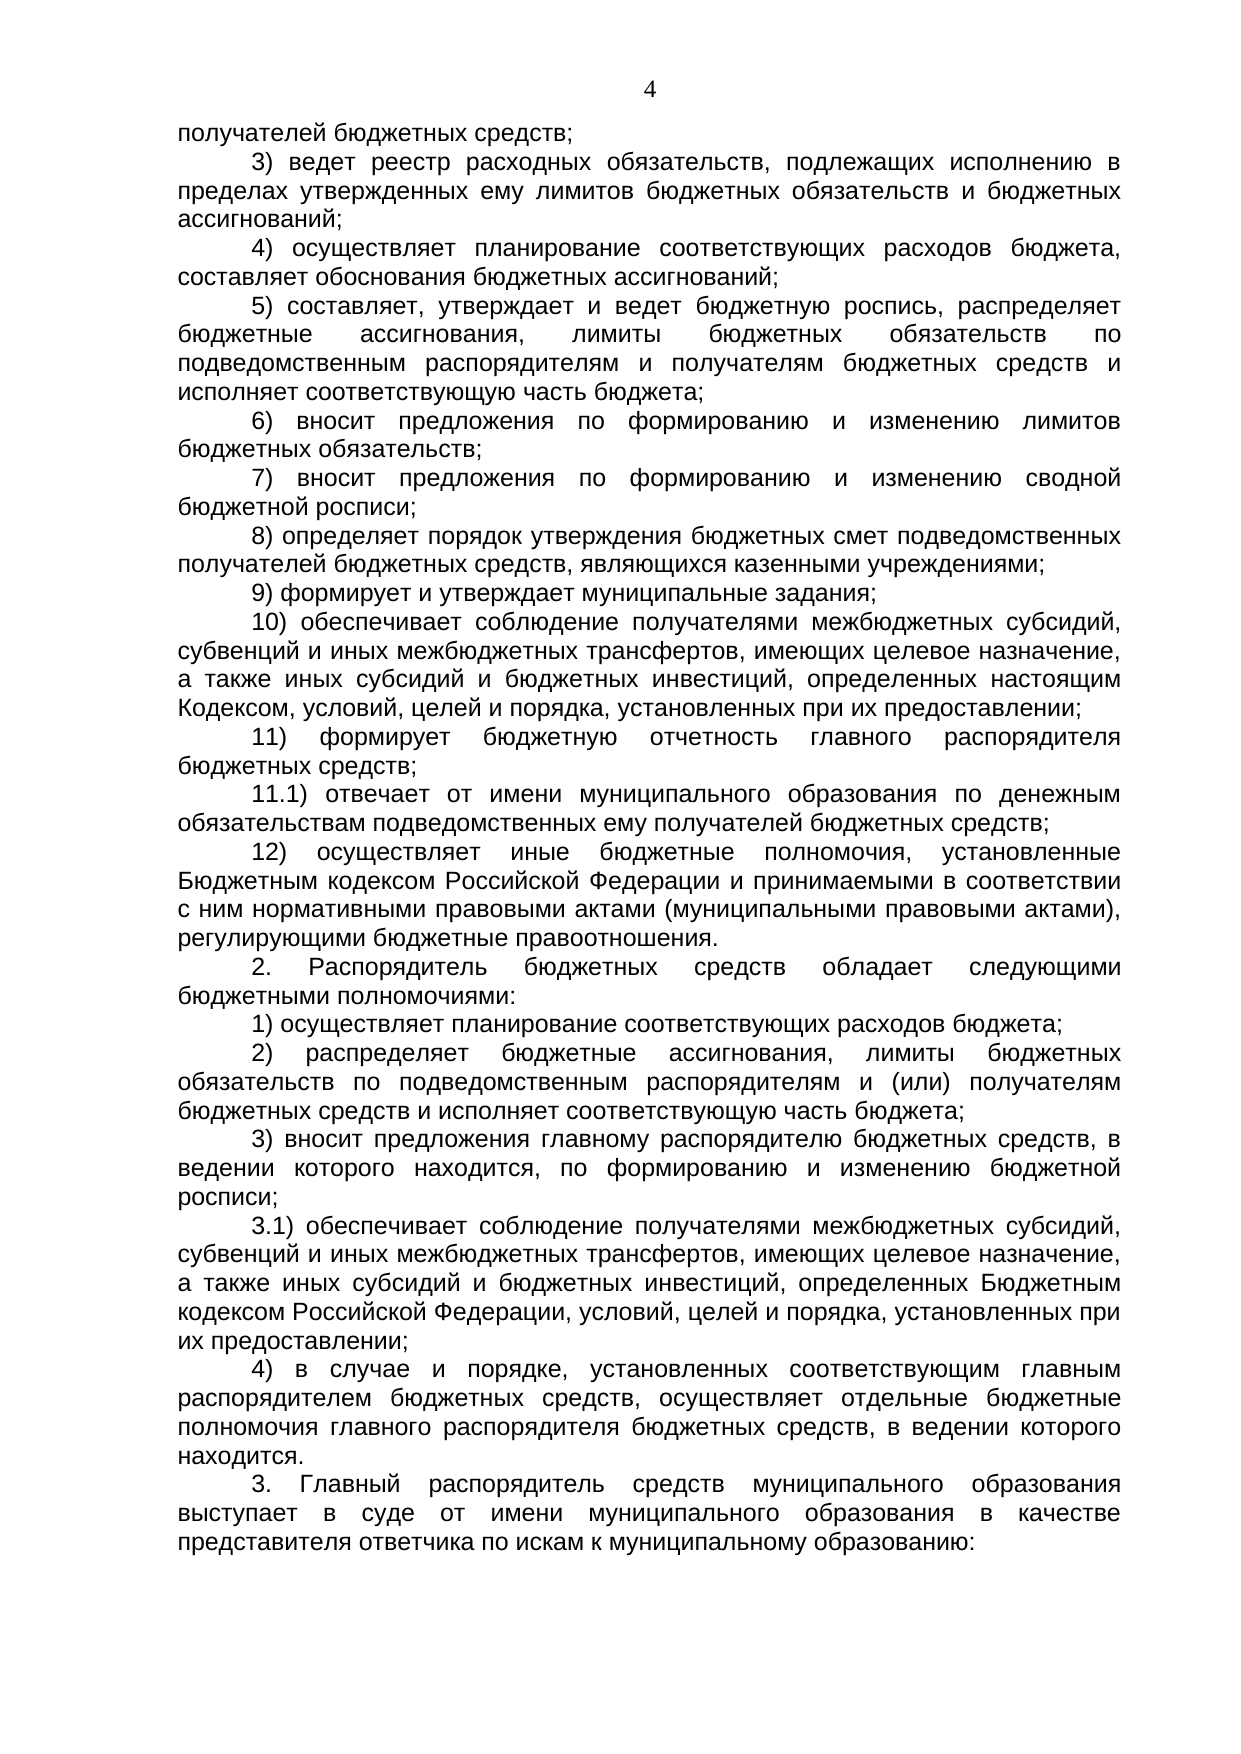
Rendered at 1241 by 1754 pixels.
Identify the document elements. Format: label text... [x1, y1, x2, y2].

text 3. Главный распорядитель средств муниципального образования выступает в суде от имени муниципального образования в качестве представителя ответчика по искам к муниципальному образованию: [177, 1469, 1122, 1556]
text 3) вносит предложения главному распорядителю бюджетных средств, в ведении которого находится, по формированию и изменению бюджетной росписи; [177, 1124, 1122, 1211]
text 4) осуществляет планирование соответствующих расходов бюджета, составляет обоснования бюджетных ассигнований; [177, 233, 1122, 291]
text 3) ведет реестр расходных обязательств, подлежащих исполнению в пределах утвержденных ему лимитов бюджетных обязательств и бюджетных ассигнований; [177, 147, 1122, 233]
text 5) составляет, утверждает и ведет бюджетную роспись, распределяет бюджетные ассигнования, лимиты бюджетных обязательств по подведомственным распорядителям и получателям бюджетных средств и исполняет соответствующую часть бюджета; [177, 291, 1122, 406]
text 2) распределяет бюджетные ассигнования, лимиты бюджетных обязательств по подведомственным распорядителям и (или) получателям бюджетных средств и исполняет соответствующую часть бюджета; [177, 1038, 1122, 1124]
text 9) формирует и утверждает муниципальные задания; [177, 578, 1122, 607]
text 6) вносит предложения по формированию и изменению лимитов бюджетных обязательств; [177, 406, 1122, 463]
text 8) определяет порядок утверждения бюджетных смет подведомственных получателей бюджетных средств, являющихся казенными учреждениями; [177, 521, 1122, 578]
text 3.1) обеспечивает соблюдение получателями межбюджетных субсидий, субвенций и иных межбюджетных трансфертов, имеющих целевое назначение, а также иных субсидий и бюджетных инвестиций, определенных Бюджетным кодексом Российской Федерации, условий, целей и порядка, установленных при их предоставлении; [177, 1211, 1122, 1354]
text 10) обеспечивает соблюдение получателями межбюджетных субсидий, субвенций и иных межбюджетных трансфертов, имеющих целевое назначение, а также иных субсидий и бюджетных инвестиций, определенных настоящим Кодексом, условий, целей и порядка, установленных при их предоставлении; [177, 607, 1122, 722]
text 11) формирует бюджетную отчетность главного распорядителя бюджетных средств; [177, 722, 1122, 779]
text 7) вносит предложения по формированию и изменению сводной бюджетной росписи; [177, 463, 1122, 521]
text 2. Распорядитель бюджетных средств обладает следующими бюджетными полномочиями: [177, 952, 1122, 1009]
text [177, 118, 1122, 147]
text 12) осуществляет иные бюджетные полномочия, установленные Бюджетным кодексом Российской Федерации и принимаемыми в соответствии с ним нормативными правовыми актами (муниципальными правовыми актами), регулирующими бюджетные правоотношения. [177, 837, 1122, 952]
text 11.1) отвечает от имени муниципального образования по денежным обязательствам подведомственных ему получателей бюджетных средств; [177, 779, 1122, 837]
text 4) в случае и порядке, установленных соответствующим главным распорядителем бюджетных средств, осуществляет отдельные бюджетные полномочия главного распорядителя бюджетных средств, в ведении которого находится. [177, 1354, 1122, 1469]
text 1) осуществляет планирование соответствующих расходов бюджета; [177, 1009, 1122, 1038]
